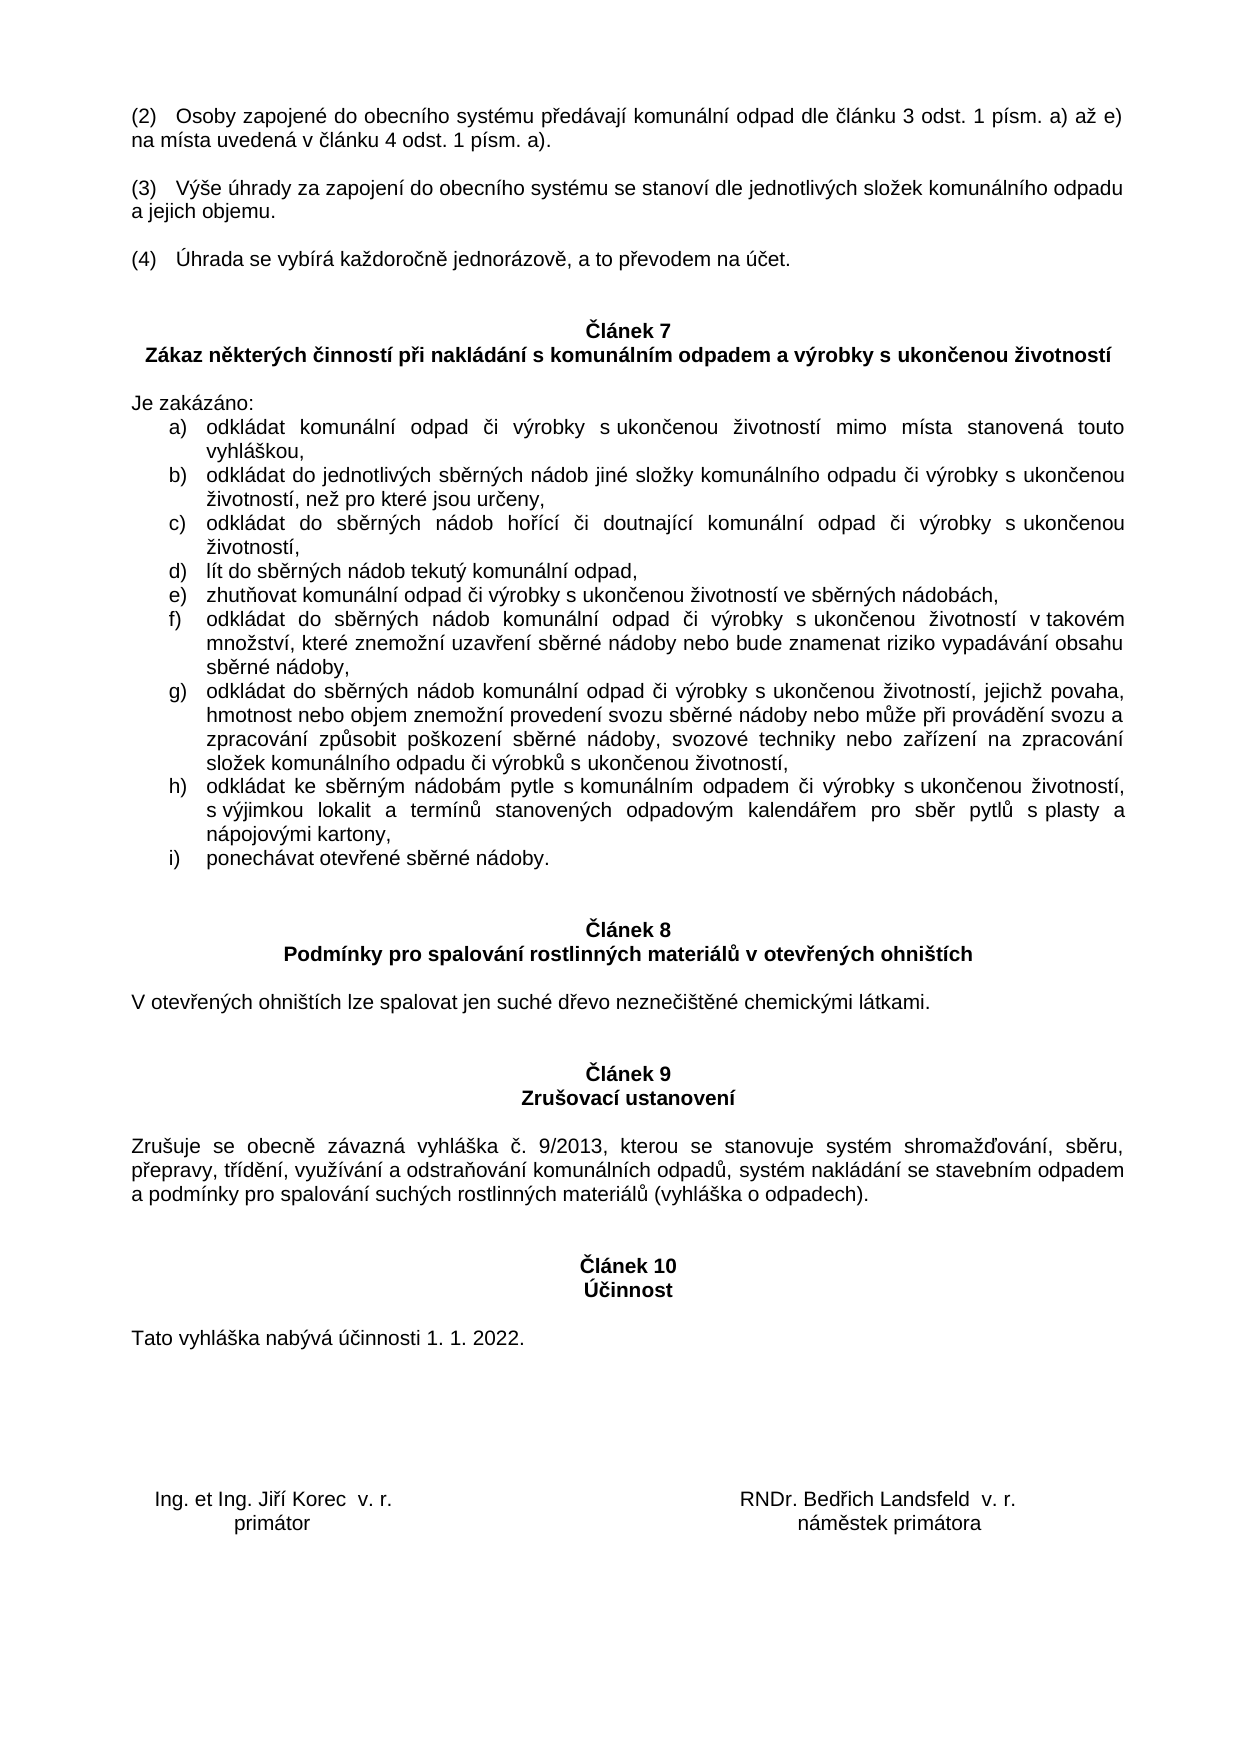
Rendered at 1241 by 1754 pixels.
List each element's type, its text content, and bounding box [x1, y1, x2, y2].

text Je zakázáno: [131, 391, 1125, 415]
list lít do sběrných nádob tekutý komunální odpad, [169, 559, 1125, 583]
text Článek 9 [131, 1062, 1125, 1086]
list Osoby zapojené do obecního systému předávají komunální odpad dle článku 3 odst. 1 písm. a) až e) na místa uvedená v článku 4 odst. 1 písm. a). [131, 103, 1125, 151]
list Úhrada se vybírá každoročně jednorázově, a to převodem na účet. [131, 247, 1125, 271]
list odkládat komunální odpad či výrobky s ukončenou životností mimo místa stanovená touto vyhláškou, [169, 415, 1125, 463]
list zhutňovat komunální odpad či výrobky s ukončenou životností ve sběrných nádobách, [169, 583, 1125, 607]
list odkládat do sběrných nádob komunální odpad či výrobky s ukončenou životností, jejichž povaha, hmotnost nebo objem znemožní provedení svozu sběrné nádoby nebo může při provádění svozu a zpracování způsobit poškození sběrné nádoby, svozové techniky nebo zařízení na zpracování složek komunálního odpadu či výrobků s ukončenou životností, [169, 678, 1125, 774]
text Účinnost [131, 1277, 1125, 1301]
text Podmínky pro spalování rostlinných materiálů v otevřených ohništích [131, 942, 1125, 966]
list odkládat do sběrných nádob hořící či doutnající komunální odpad či výrobky s ukončenou životností, [169, 511, 1125, 559]
text Článek 8 [131, 918, 1125, 942]
text primátor náměstek primátora [131, 1510, 1125, 1534]
list odkládat do jednotlivých sběrných nádob jiné složky komunálního odpadu či výrobky s ukončenou životností, než pro které jsou určeny, [169, 463, 1125, 511]
text Tato vyhláška nabývá účinnosti 1. 1. 2022. [131, 1325, 1125, 1349]
text Zrušovací ustanovení [131, 1086, 1125, 1110]
text Článek 7 [131, 319, 1125, 343]
list odkládat do sběrných nádob komunální odpad či výrobky s ukončenou životností v takovém množství, které znemožní uzavření sběrné nádoby nebo bude znamenat riziko vypadávání obsahu sběrné nádoby, [169, 607, 1125, 678]
list ponechávat otevřené sběrné nádoby. [169, 846, 1125, 870]
list Výše úhrady za zapojení do obecního systému se stanoví dle jednotlivých složek komunálního odpadu a jejich objemu. [131, 175, 1125, 223]
text Ing. et Ing. Jiří Korec v. r. RNDr. Bedřich Landsfeld v. r. [131, 1486, 1125, 1510]
list odkládat ke sběrným nádobám pytle s komunálním odpadem či výrobky s ukončenou životností, s výjimkou lokalit a termínů stanovených odpadovým kalendářem pro sběr pytlů s plasty a nápojovými kartony, [169, 774, 1125, 846]
text Zákaz některých činností při nakládání s komunálním odpadem a výrobky s ukončenou životností [131, 343, 1125, 367]
text Článek 10 [131, 1253, 1125, 1277]
text V otevřených ohništích lze spalovat jen suché dřevo neznečištěné chemickými látkami. [131, 990, 1125, 1014]
text Zrušuje se obecně závazná vyhláška č. 9/2013, kterou se stanovuje systém shromažďování, sběru, přepravy, třídění, využívání a odstraňování komunálních odpadů, systém nakládání se stavebním odpadem a podmínky pro spalování suchých rostlinných materiálů (vyhláška o odpadech). [131, 1110, 1125, 1206]
